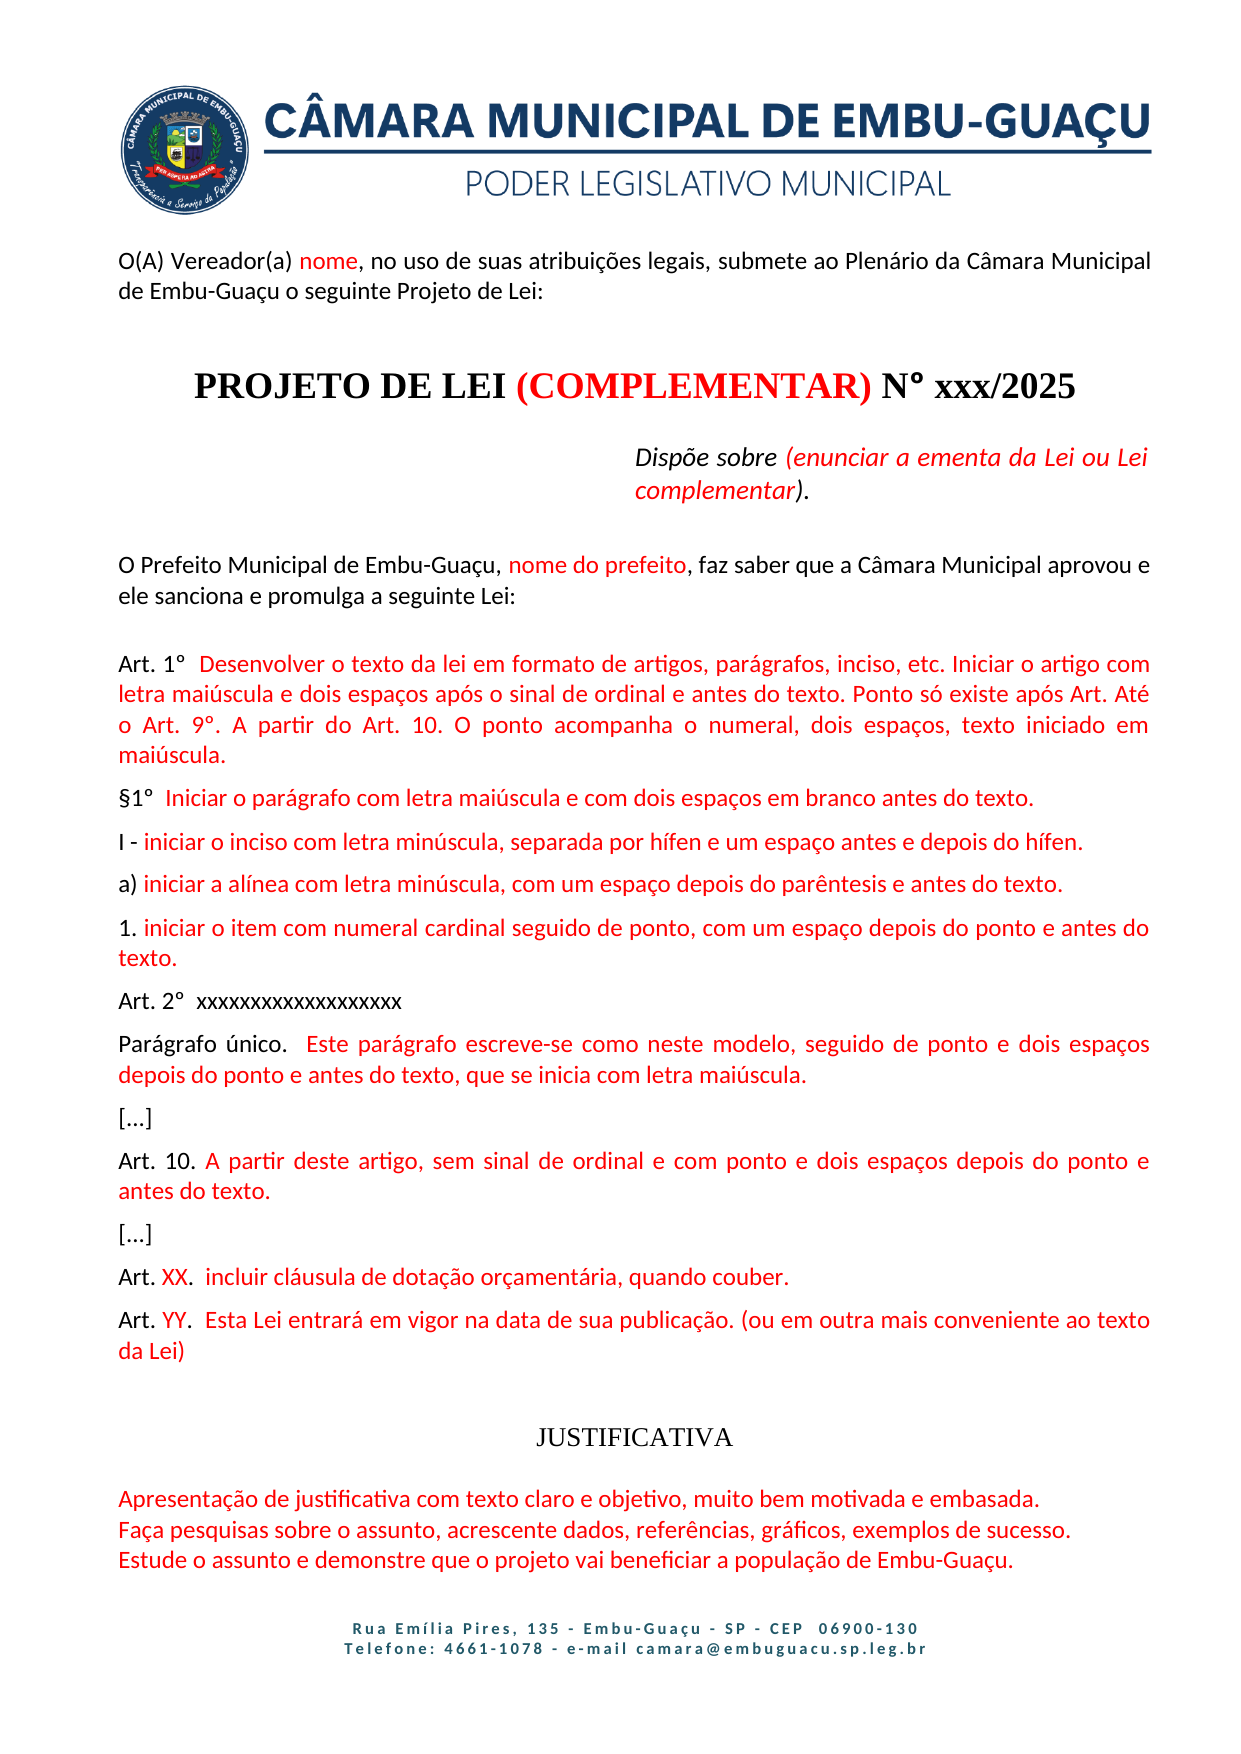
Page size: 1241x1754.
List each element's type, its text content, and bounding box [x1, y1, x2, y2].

text Parágrafo único. Este parágrafo escreve-se como neste modelo, seguido de ponto e dois espaços depois do ponto e antes do texto, que se inicia com letra maiúscula. [118, 1028, 1152, 1089]
text Dispõe sobre (enunciar a ementa da Lei ou Lei complementar). [635, 440, 1152, 506]
picture [118, 73, 1152, 226]
text Faça pesquisas sobre o assunto, acrescente dados, referências, gráficos, exemplos de sucesso. [118, 1514, 1152, 1544]
text Art. 1º Desenvolver o texto da lei em formato de artigos, parágrafos, inciso, etc. Iniciar o artigo com letra maiúscula e dois espaços após o sinal de ordinal e antes do texto. Ponto só existe após Art. Até o Art. 9º. A partir do Art. 10. O ponto acompanha o numeral, dois espaços, texto iniciado em maiúscula. [118, 648, 1152, 770]
text O(A) Vereador(a) nome, no uso de suas atribuições legais, submete ao Plenário da Câmara Municipal de Embu-Guaçu o seguinte Projeto de Lei: [118, 245, 1152, 306]
text Art. 2º xxxxxxxxxxxxxxxxxxx [118, 985, 1152, 1016]
text Apresentação de justificativa com texto claro e objetivo, muito bem motivada e embasada. [118, 1483, 1152, 1514]
text Estude o assunto e demonstre que o projeto vai beneficiar a população de Embu-Guaçu. [118, 1544, 1152, 1575]
text Art. XX. incluir cláusula de dotação orçamentária, quando couber. [118, 1261, 1152, 1292]
text I - iniciar o inciso com letra minúscula, separada por hífen e um espaço antes e depois do hífen. [118, 826, 1152, 856]
text 1. iniciar o item com numeral cardinal seguido de ponto, com um espaço depois do ponto e antes do texto. [118, 912, 1152, 973]
text Art. 10. A partir deste artigo, sem sinal de ordinal e com ponto e dois espaços depois do ponto e antes do texto. [118, 1145, 1152, 1206]
text JUSTIFICATIVA [118, 1421, 1152, 1452]
text [...] [118, 1218, 1152, 1249]
text a) iniciar a alínea com letra minúscula, com um espaço depois do parêntesis e antes do texto. [118, 869, 1152, 899]
text [...] [118, 1102, 1152, 1132]
text PROJETO DE LEI (COMPLEMENTAR) Nº xxx/2025 [118, 362, 1152, 407]
text §1º Iniciar o parágrafo com letra maiúscula e com dois espaços em branco antes do texto. [118, 783, 1152, 813]
text Art. YY. Esta Lei entrará em vigor na data de sua publicação. (ou em outra mais conveniente ao texto da Lei) [118, 1304, 1152, 1365]
text O Prefeito Municipal de Embu-Guaçu, nome do prefeito, faz saber que a Câmara Municipal aprovou e ele sanciona e promulga a seguinte Lei: [118, 549, 1152, 611]
